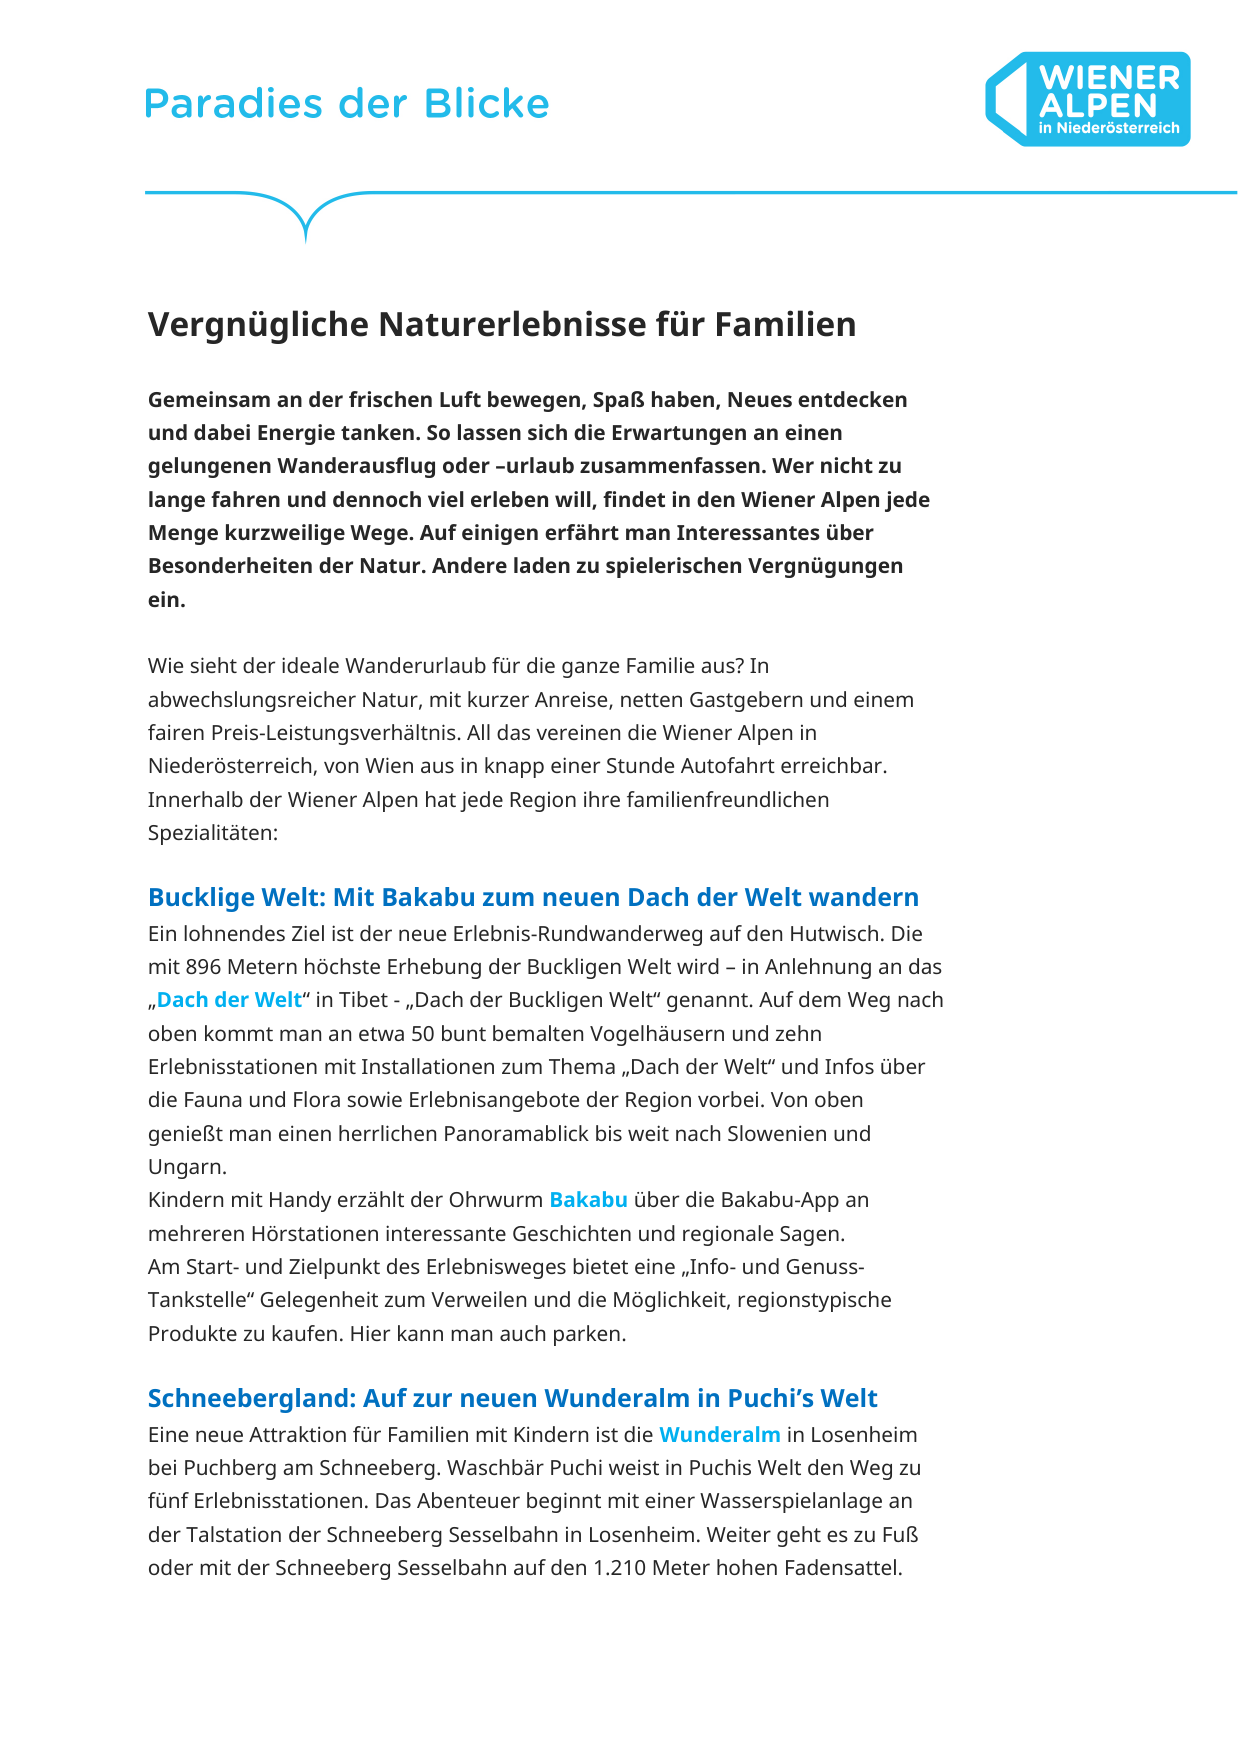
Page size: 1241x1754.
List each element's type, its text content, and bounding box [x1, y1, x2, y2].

subtitle Vergnügliche Naturerlebnisse für Familien [148, 301, 945, 347]
text Ein lohnendes Ziel ist der neue Erlebnis-Rundwanderweg auf den Hutwisch. Die mit 896 Metern höchste Erhebung der Buckligen Welt wird – in Anlehnung an das „Dach der Welt“ in Tibet - „Dach der Buckligen Welt“ genannt. Auf dem Weg nach oben kommt man an etwa 50 bunt bemalten Vogelhäusern und zehn Erlebnisstationen mit Installationen zum Thema „Dach der Welt“ und Infos über die Fauna und Flora sowie Erlebnisangebote der Region vorbei. Von oben genießt man einen herrlichen Panoramablick bis weit nach Slowenien und Ungarn. [148, 914, 945, 1181]
text Schneebergland: Auf zur neuen Wunderalm in Puchi’s Welt [148, 1381, 945, 1415]
text Bucklige Welt: Mit Bakabu zum neuen Dach der Welt wandern [148, 880, 945, 914]
text Wie sieht der ideale Wanderurlaub für die ganze Familie aus? In abwechslungsreicher Natur, mit kurzer Anreise, netten Gastgebern und einem fairen Preis-Leistungsverhältnis. All das vereinen die Wiener Alpen in Niederösterreich, von Wien aus in knapp einer Stunde Autofahrt erreichbar. Innerhalb der Wiener Alpen hat jede Region ihre familienfreundlichen Spezialitäten: [148, 647, 945, 847]
text Am Start- und Zielpunkt des Erlebnisweges bietet eine „Info- und Genuss-Tankstelle“ Gelegenheit zum Verweilen und die Möglichkeit, regionstypische Produkte zu kaufen. Hier kann man auch parken. [148, 1247, 945, 1347]
picture [110, 1, 1238, 262]
text Kindern mit Handy erzählt der Ohrwurm Bakabu über die Bakabu-App an mehreren Hörstationen interessante Geschichten und regionale Sagen. [148, 1181, 945, 1247]
text Gemeinsam an der frischen Luft bewegen, Spaß haben, Neues entdecken und dabei Energie tanken. So lassen sich die Erwartungen an einen gelungenen Wanderausflug oder –urlaub zusammenfassen. Wer nicht zu lange fahren und dennoch viel erleben will, findet in den Wiener Alpen jede Menge kurzweilige Wege. Auf einigen erfährt man Interessantes über Besonderheiten der Natur. Andere laden zu spielerischen Vergnügungen ein. [148, 380, 945, 613]
